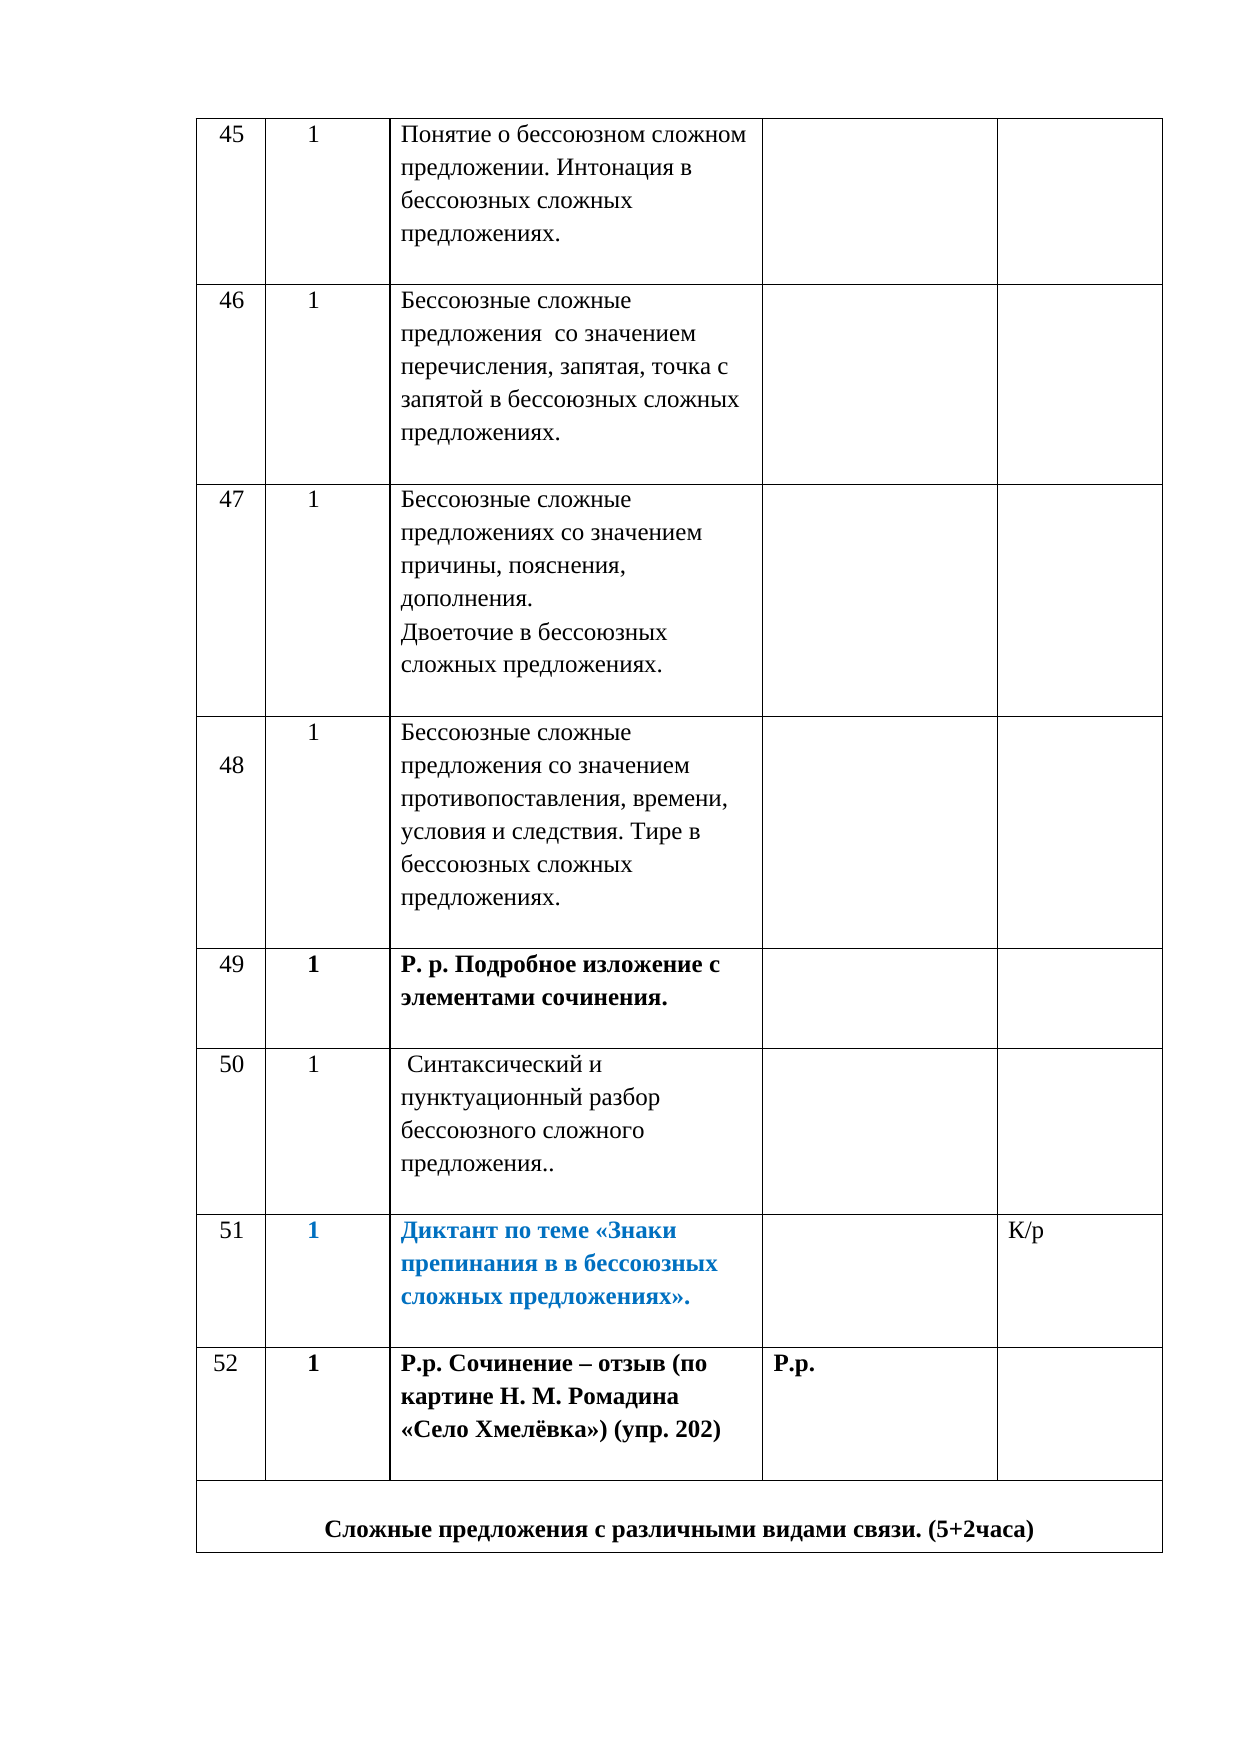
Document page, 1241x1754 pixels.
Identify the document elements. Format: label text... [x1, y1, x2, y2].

table_cell 1 [266, 285, 389, 483]
table_cell [998, 285, 1162, 483]
table_cell 1 [266, 1348, 389, 1480]
table_cell Бессоюзные сложные предложения со значением противопоставления, времени, условия и следствия. Тире в бессоюзных сложных предложениях. [391, 717, 762, 948]
table_cell 49 [197, 949, 265, 1048]
table_cell Бессоюзные сложные предложения со значением перечисления, запятая, точка с запятой в бессоюзных сложных предложениях. [391, 285, 762, 483]
table_cell Диктант по теме «Знаки препинания в в бессоюзных сложных предложениях». [391, 1215, 762, 1347]
table_cell 46 [197, 285, 265, 483]
table_cell 1 [266, 1215, 389, 1347]
table_cell [763, 285, 997, 483]
table_cell 1 [266, 1049, 389, 1214]
table_cell Р.р. [763, 1348, 997, 1480]
table_cell [763, 485, 997, 716]
table_cell [998, 1049, 1162, 1214]
table_cell 1 [266, 119, 389, 284]
table_cell 47 [197, 485, 265, 716]
table_cell Бессоюзные сложные предложениях со значением причины, пояснения, дополнения. Двоеточие в бессоюзных сложных предложениях. [391, 485, 762, 716]
table_cell [763, 949, 997, 1048]
table_cell 48 [197, 717, 265, 948]
table_cell [998, 717, 1162, 948]
table_cell Сложные предложения с различными видами связи. (5+2часа) [197, 1481, 1162, 1552]
table_cell 50 [197, 1049, 265, 1214]
table_cell [763, 119, 997, 284]
table_cell [763, 1049, 997, 1214]
table_cell К/р [998, 1215, 1162, 1347]
table_cell 1 [266, 949, 389, 1048]
table_cell 51 [197, 1215, 265, 1347]
table_cell [763, 1215, 997, 1347]
table_cell Синтаксический и пунктуационный разбор бессоюзного сложного предложения.. [391, 1049, 762, 1214]
table_cell [998, 1348, 1162, 1480]
table_cell 45 [197, 119, 265, 284]
table_cell [998, 119, 1162, 284]
table_cell [998, 485, 1162, 716]
table_cell 1 [266, 717, 389, 948]
table_cell Понятие о бессоюзном сложном предложении. Интонация в бессоюзных сложных предложениях. [391, 119, 762, 284]
table_cell 1 [266, 485, 389, 716]
table_cell [998, 949, 1162, 1048]
table_cell [763, 717, 997, 948]
table_cell Р.р. Сочинение – отзыв (по картине Н. М. Ромадина «Село Хмелёвка») (упр. 202) [391, 1348, 762, 1480]
table_cell 52 [197, 1348, 265, 1480]
table_cell Р. р. Подробное изложение с элементами сочинения. [391, 949, 762, 1048]
